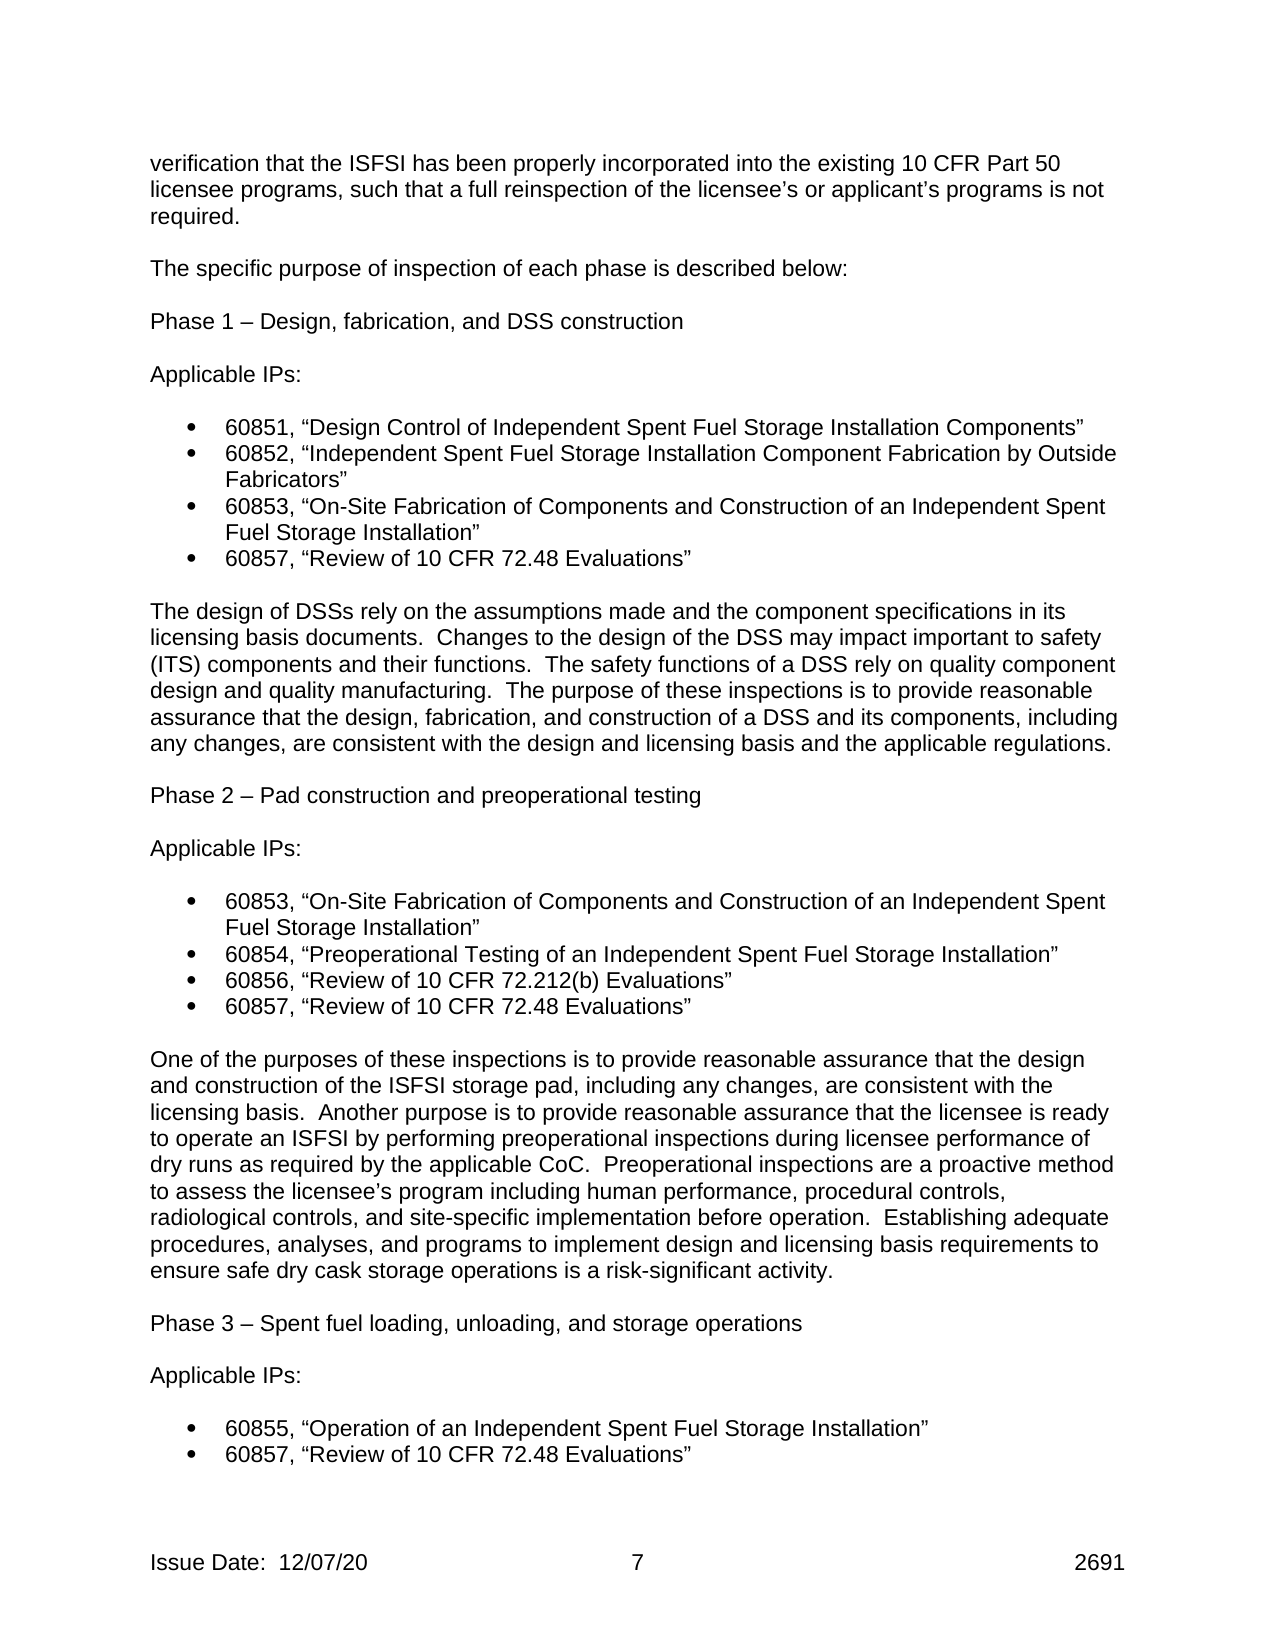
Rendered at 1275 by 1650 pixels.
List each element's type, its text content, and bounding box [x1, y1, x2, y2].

text Phase 2 – Pad construction and preoperational testing [150, 782, 1125, 809]
text The specific purpose of inspection of each phase is described below: [150, 255, 1125, 282]
text Phase 3 – Spent fuel loading, unloading, and storage operations [150, 1309, 1125, 1336]
list 60853, “On-Site Fabrication of Components and Construction of an Independent Spent Fuel Storage Installation” [187, 493, 1125, 545]
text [150, 150, 1125, 229]
list 60854, “Preoperational Testing of an Independent Spent Fuel Storage Installation” [187, 941, 1125, 967]
list 60855, “Operation of an Independent Spent Fuel Storage Installation” [187, 1415, 1125, 1441]
list 60851, “Design Control of Independent Spent Fuel Storage Installation Components” [187, 413, 1125, 440]
text The design of DSSs rely on the assumptions made and the component specifications in its licensing basis documents. Changes to the design of the DSS may impact important to safety (ITS) components and their functions. The safety functions of a DSS rely on quality component design and quality manufacturing. The purpose of these inspections is to provide reasonable assurance that the design, fabrication, and construction of a DSS and its components, including any changes, are consistent with the design and licensing basis and the applicable regulations. [150, 598, 1125, 756]
text Applicable IPs: [150, 361, 1125, 387]
list 60857, “Review of 10 CFR 72.48 Evaluations” [187, 993, 1125, 1020]
list 60852, “Independent Spent Fuel Storage Installation Component Fabrication by Outside Fabricators” [187, 440, 1125, 493]
list 60856, “Review of 10 CFR 72.212(b) Evaluations” [187, 967, 1125, 993]
text Phase 1 – Design, fabrication, and DSS construction [150, 308, 1125, 334]
text One of the purposes of these inspections is to provide reasonable assurance that the design and construction of the ISFSI storage pad, including any changes, are consistent with the licensing basis. Another purpose is to provide reasonable assurance that the licensee is ready to operate an ISFSI by performing preoperational inspections during licensee performance of dry runs as required by the applicable CoC. Preoperational inspections are a proactive method to assess the licensee’s program including human performance, procedural controls, radiological controls, and site-specific implementation before operation. Establishing adequate procedures, analyses, and programs to implement design and licensing basis requirements to ensure safe dry cask storage operations is a risk-significant activity. [150, 1046, 1125, 1283]
list 60853, “On-Site Fabrication of Components and Construction of an Independent Spent Fuel Storage Installation” [187, 888, 1125, 941]
list 60857, “Review of 10 CFR 72.48 Evaluations” [187, 545, 1125, 572]
text Applicable IPs: [150, 835, 1125, 862]
text Applicable IPs: [150, 1362, 1125, 1389]
list 60857, “Review of 10 CFR 72.48 Evaluations” [187, 1441, 1125, 1468]
